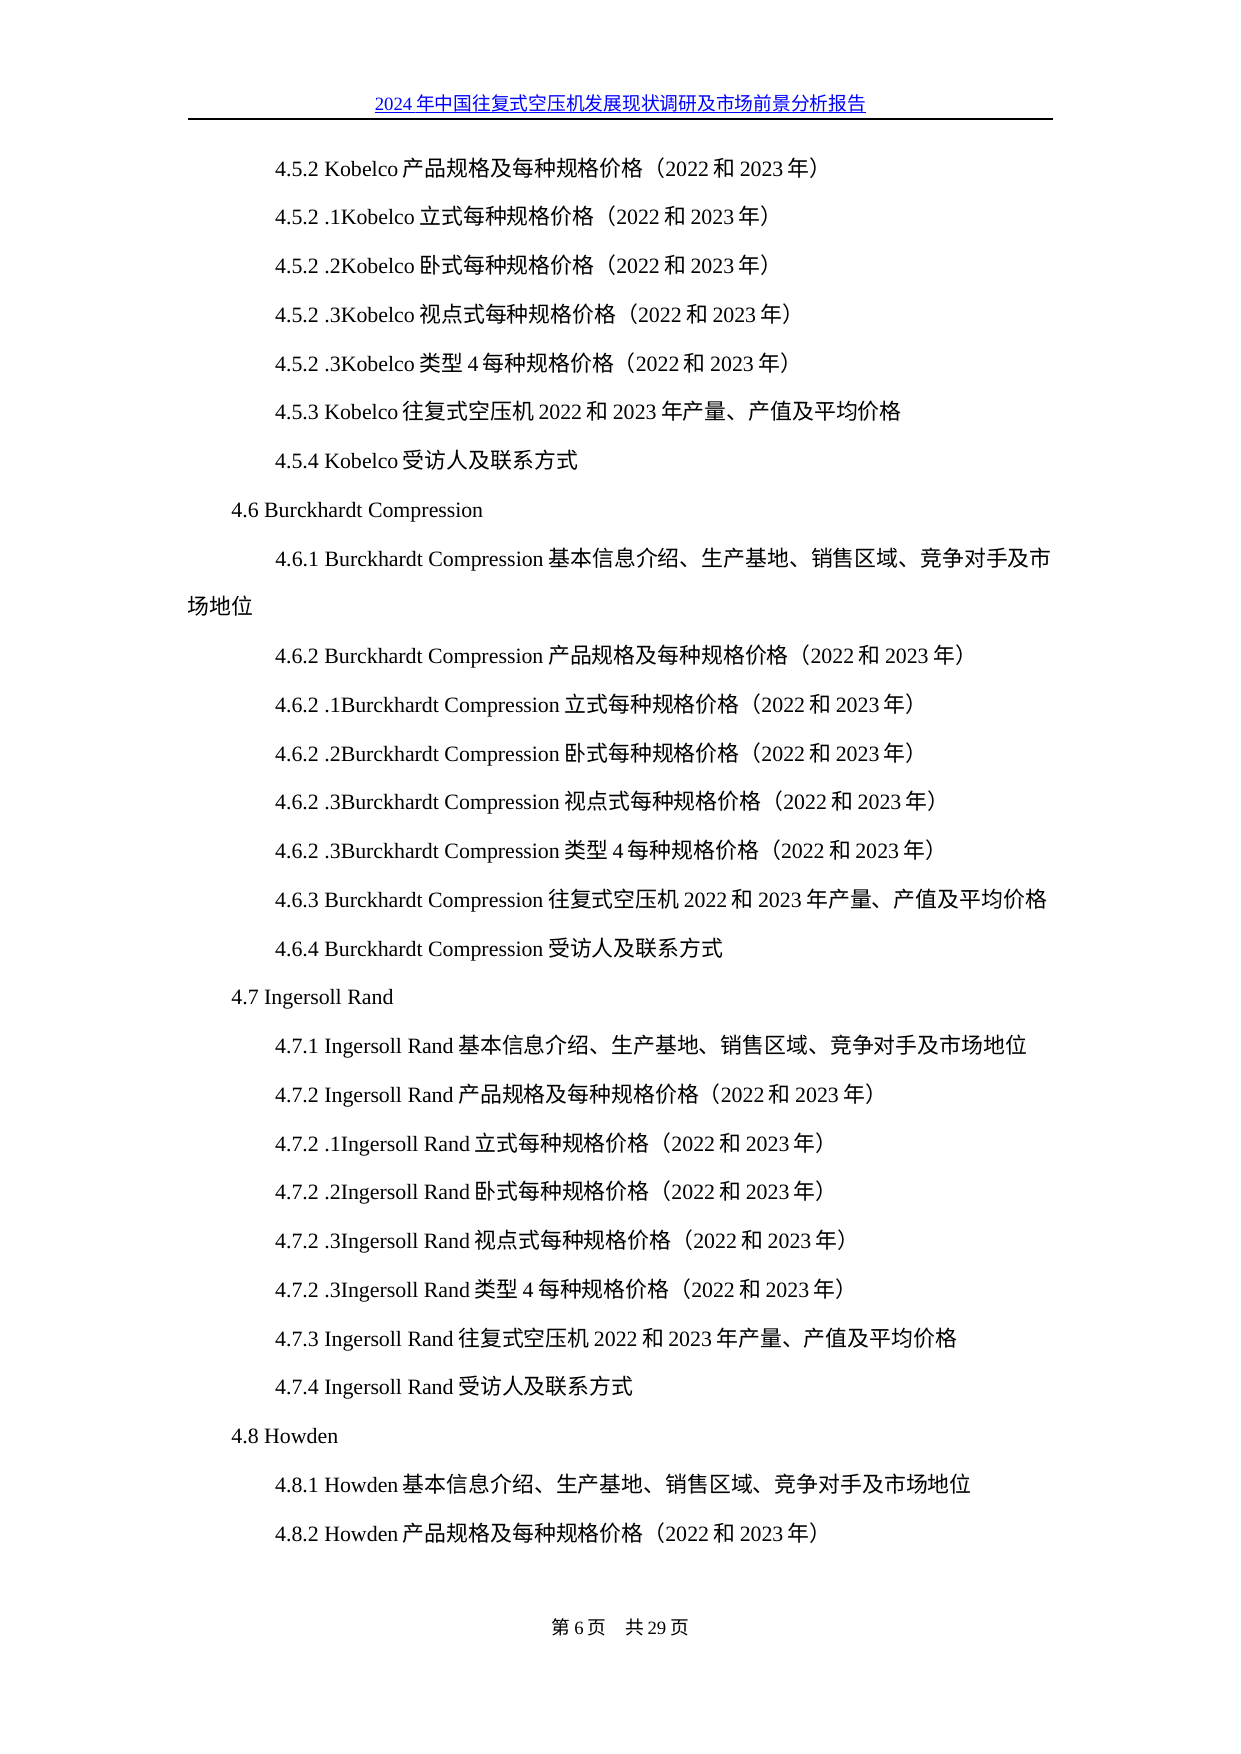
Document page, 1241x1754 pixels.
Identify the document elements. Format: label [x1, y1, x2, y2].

text [187, 150, 1053, 1548]
